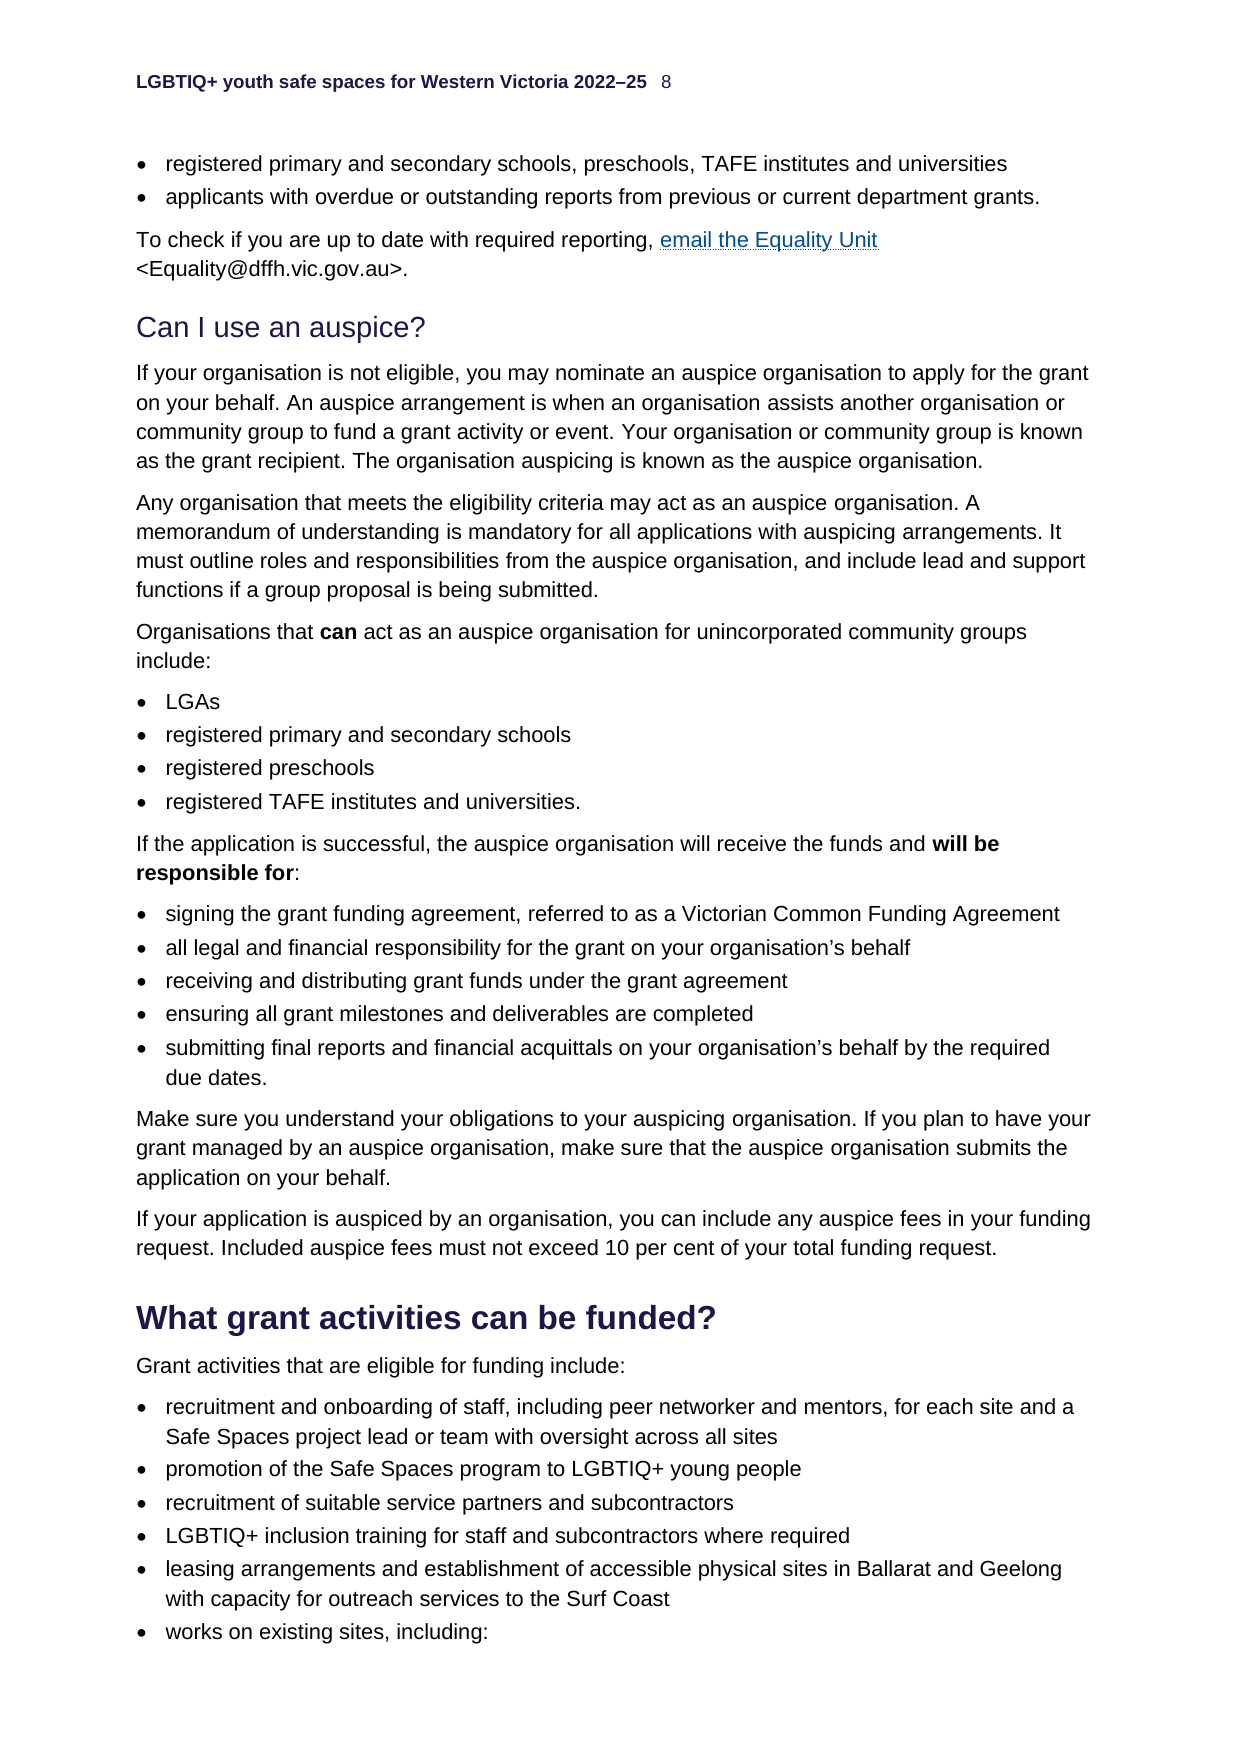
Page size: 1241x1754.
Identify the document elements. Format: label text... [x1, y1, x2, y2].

text submitting final reports and financial acquittals on your organisation’s behalf by the required due dates. [136, 1031, 1104, 1089]
text Any organisation that meets the eligibility criteria may act as an auspice organisation. A memorandum of understanding is mandatory for all applications with auspicing arrangements. It must outline roles and responsibilities from the auspice organisation, and include lead and support functions if a group proposal is being submitted. [136, 485, 1104, 602]
text To check if you are up to date with required reporting, email the Equality Unit <Equality@dffh.vic.gov.au>. [136, 223, 1104, 281]
subtitle What grant activities can be funded? [136, 1298, 1104, 1336]
text If the application is successful, the auspice organisation will receive the funds and will be responsible for: [136, 827, 1104, 885]
text registered primary and secondary schools, preschools, TAFE institutes and universities [136, 148, 1104, 177]
text all legal and financial responsibility for the grant on your organisation’s behalf [136, 931, 1104, 960]
text LGBTIQ+ inclusion training for staff and subcontractors where required [136, 1520, 1104, 1549]
text works on existing sites, including: [136, 1616, 1104, 1645]
subtitle Can I use an auspice? [136, 310, 1104, 344]
text leasing arrangements and establishment of accessible physical sites in Ballarat and Geelong with capacity for outreach services to the Surf Coast [136, 1553, 1104, 1611]
text ensuring all grant milestones and deliverables are completed [136, 998, 1104, 1027]
text Grant activities that are eligible for funding include: [136, 1349, 1104, 1378]
text Make sure you understand your obligations to your auspicing organisation. If you plan to have your grant managed by an auspice organisation, make sure that the auspice organisation submits the application on your behalf. [136, 1102, 1104, 1189]
text If your organisation is not eligible, you may nominate an auspice organisation to apply for the grant on your behalf. An auspice arrangement is when an organisation assists another organisation or community group to fund a grant activity or event. Your organisation or community group is known as the grant recipient. The organisation auspicing is known as the auspice organisation. [136, 356, 1104, 473]
text registered preschools [136, 752, 1104, 781]
text promotion of the Safe Spaces program to LGBTIQ+ young people [136, 1453, 1104, 1482]
text LGAs [136, 685, 1104, 714]
text registered primary and secondary schools [136, 719, 1104, 748]
text recruitment and onboarding of staff, including peer networker and mentors, for each site and a Safe Spaces project lead or team with oversight across all sites [136, 1391, 1104, 1449]
text receiving and distributing grant funds under the grant agreement [136, 964, 1104, 994]
text recruitment of suitable service partners and subcontractors [136, 1486, 1104, 1516]
text registered TAFE institutes and universities. [136, 785, 1104, 814]
text Organisations that can act as an auspice organisation for unincorporated community groups include: [136, 614, 1104, 673]
text applicants with overdue or outstanding reports from previous or current department grants. [136, 181, 1104, 210]
text signing the grant funding agreement, referred to as a Victorian Common Funding Agreement [136, 898, 1104, 927]
text If your application is auspiced by an organisation, you can include any auspice fees in your funding request. Included auspice fees must not exceed 10 per cent of your total funding request. [136, 1202, 1104, 1260]
